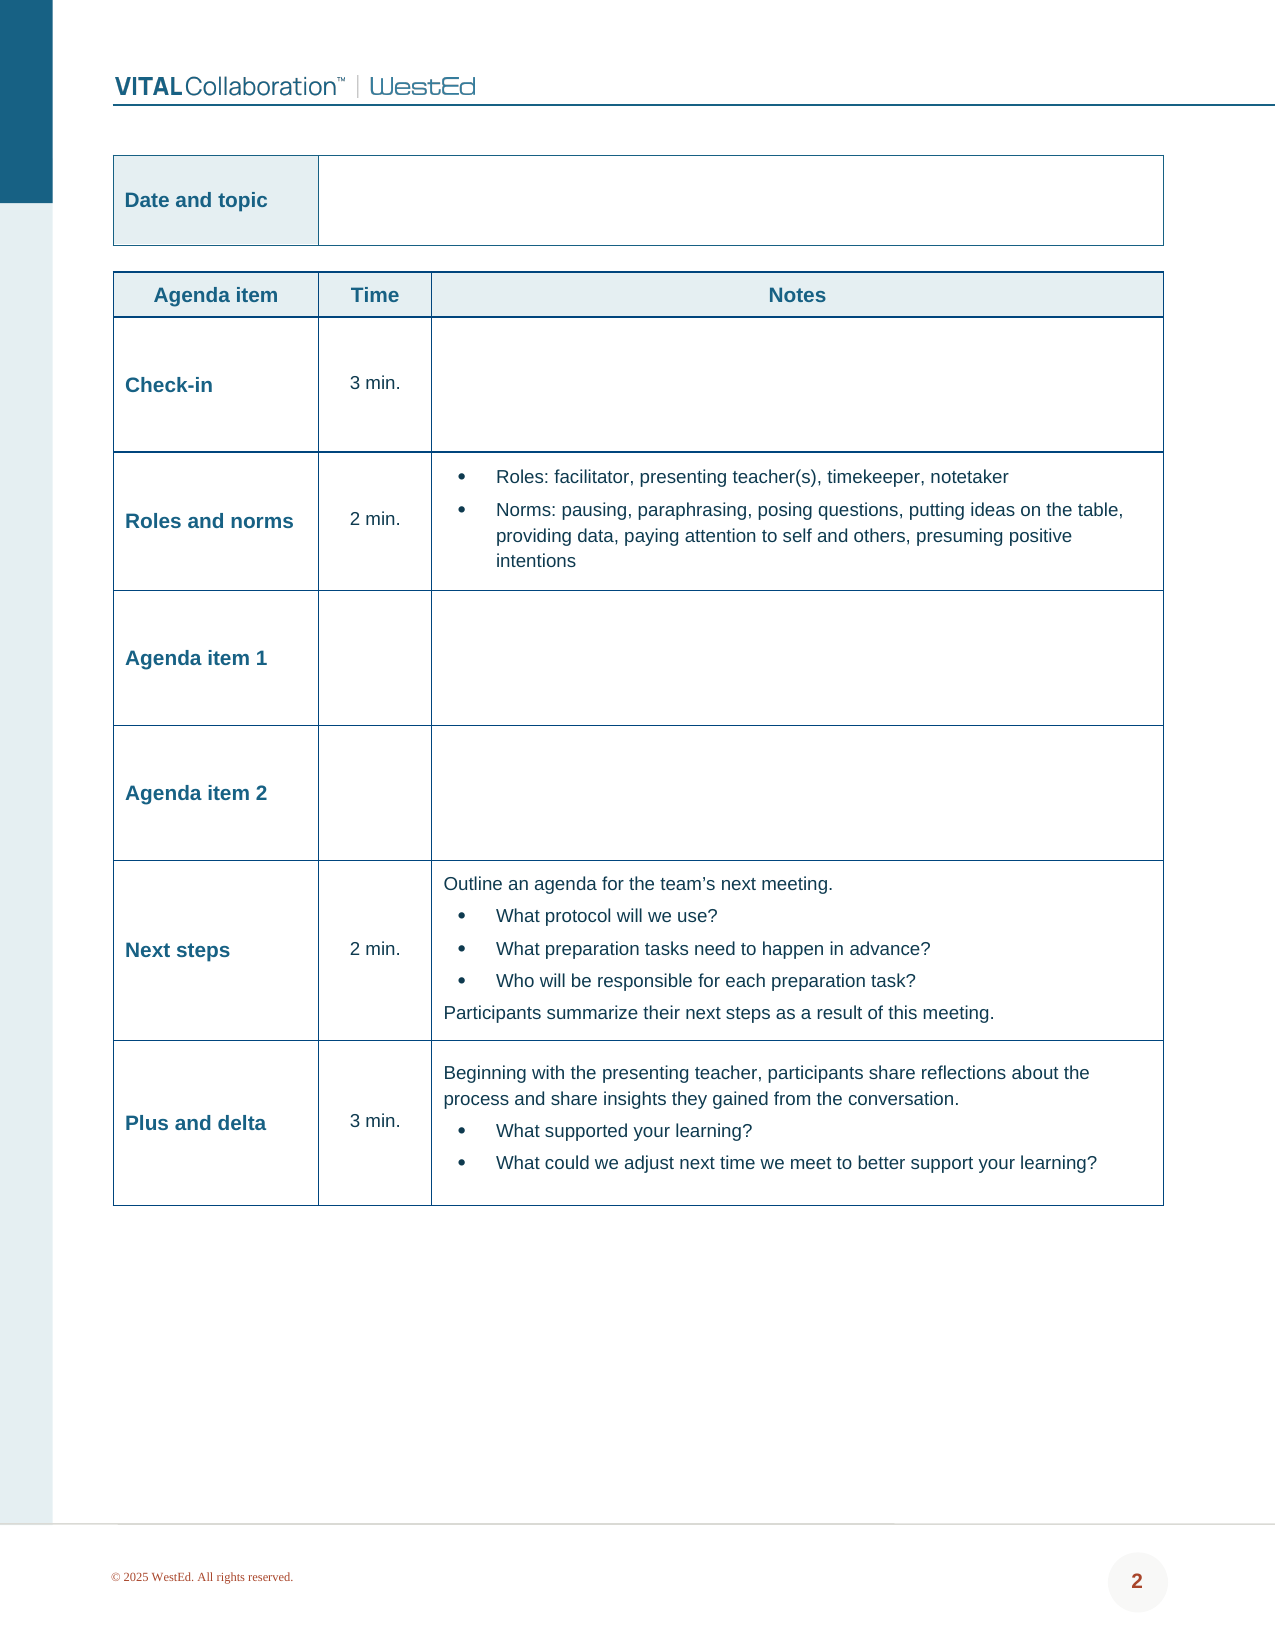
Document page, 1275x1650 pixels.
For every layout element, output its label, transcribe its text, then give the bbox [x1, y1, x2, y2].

table_cell [432, 726, 1163, 860]
table_cell Outline an agenda for the team’s next meeting. What protocol will we use? What preparation tasks need to happen in advance? Who will be responsible for each preparation task? Participants summarize their next steps as a result of this meeting. [432, 861, 1163, 1040]
table_cell 2 min. [319, 861, 431, 1040]
table_cell Next steps [114, 861, 318, 1040]
table_cell Agenda item 2 [114, 726, 318, 860]
table_cell Roles: facilitator, presenting teacher(s), timekeeper, notetaker Norms: pausing, paraphrasing, posing questions, putting ideas on the table, providing data, paying attention to self and others, presuming positive intentions [432, 453, 1163, 590]
table_cell [432, 318, 1163, 451]
table_cell [319, 726, 431, 860]
table_cell Roles and norms [114, 453, 318, 590]
table_cell 3 min. [319, 318, 431, 451]
table_cell 3 min. [319, 1041, 431, 1205]
table_cell [319, 591, 431, 725]
table_header Date and topic [114, 156, 318, 244]
table_header Time [319, 273, 431, 316]
table_cell Agenda item 1 [114, 591, 318, 725]
table_header Notes [432, 273, 1163, 316]
table_header Agenda item [114, 273, 318, 316]
table_cell [432, 591, 1163, 725]
table_cell Plus and delta [114, 1041, 318, 1205]
table_cell Check-in [114, 318, 318, 451]
table_header [319, 156, 1163, 244]
table_cell Beginning with the presenting teacher, participants share reflections about the process and share insights they gained from the conversation. What supported your learning? What could we adjust next time we meet to better support your learning? [432, 1041, 1163, 1205]
picture [115, 75, 475, 98]
table_cell 2 min. [319, 453, 431, 590]
